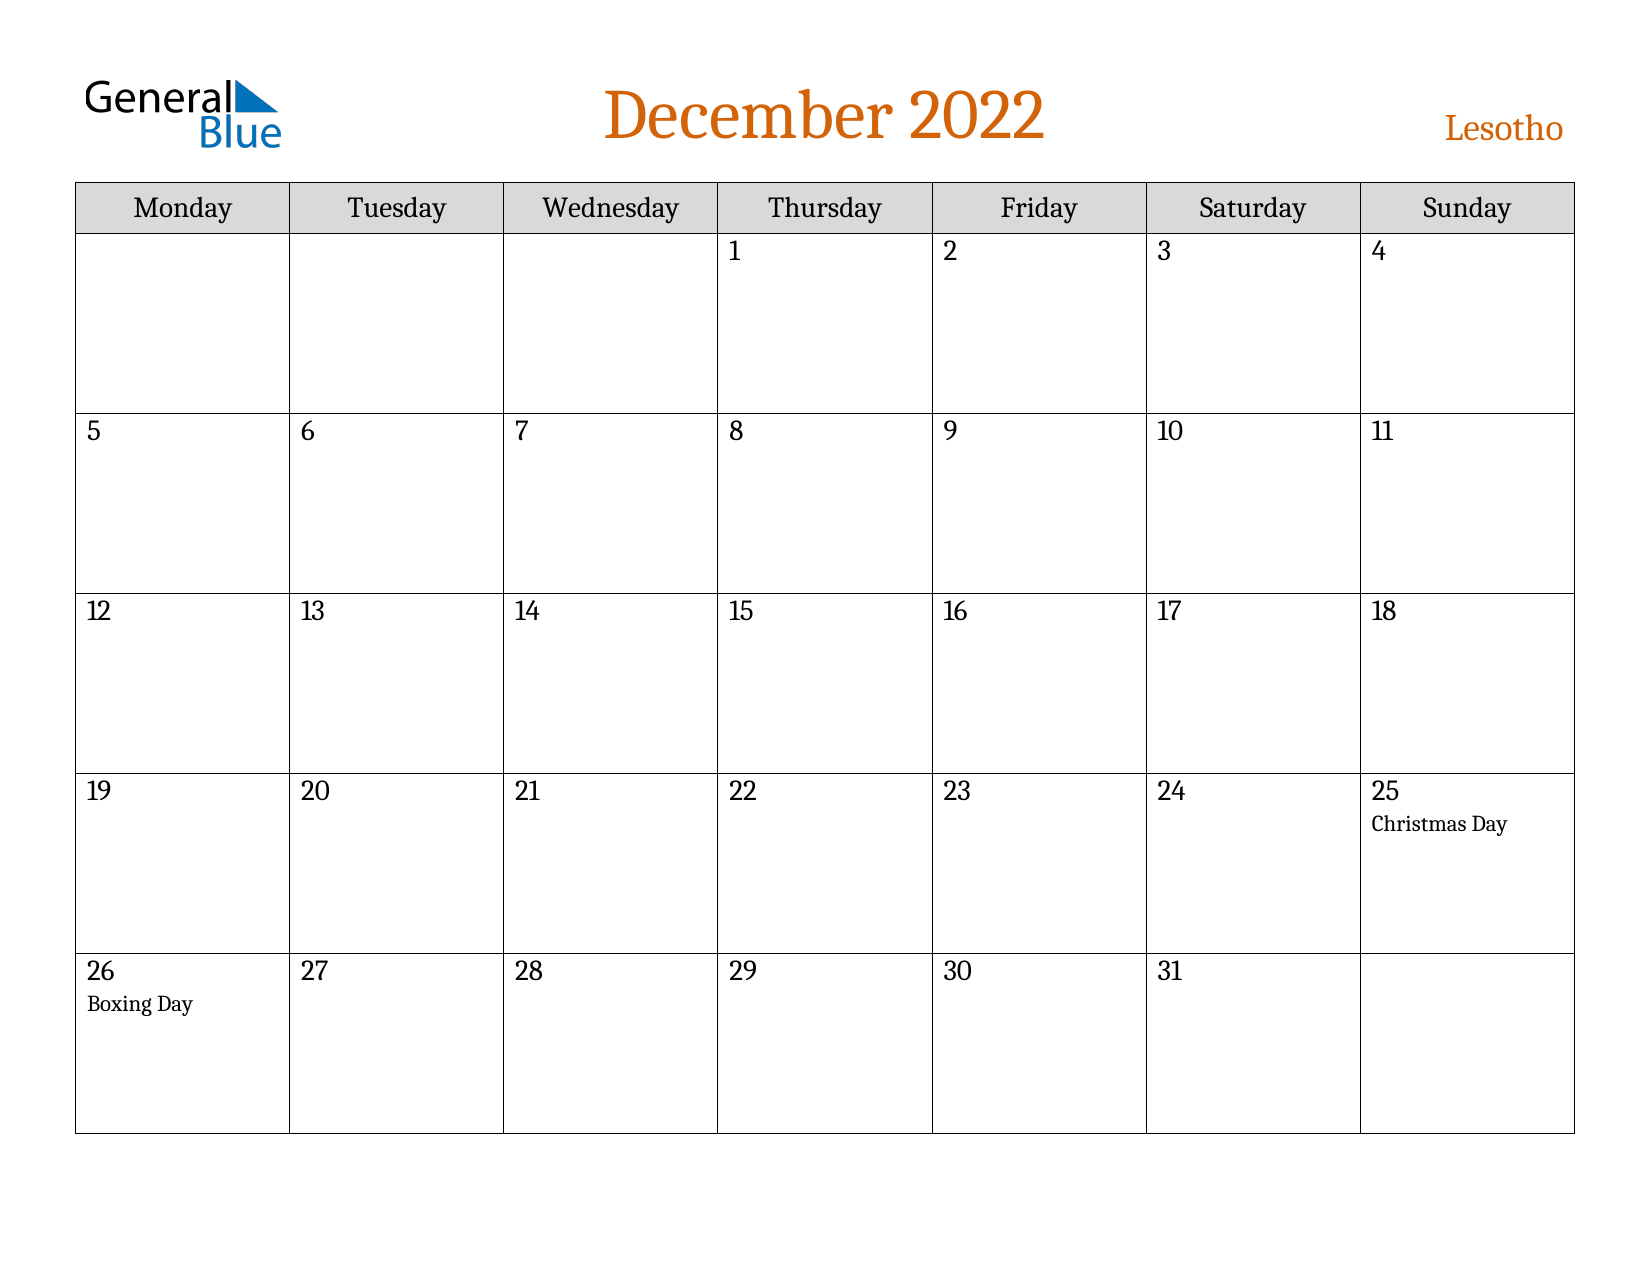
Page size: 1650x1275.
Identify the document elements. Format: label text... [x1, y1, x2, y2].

table_cell [1147, 990, 1360, 1133]
table_cell 14 [504, 594, 717, 630]
table_cell 30 [933, 954, 1146, 990]
table_cell [504, 630, 717, 773]
table_cell Tuesday [290, 183, 503, 233]
table_cell [718, 450, 932, 593]
table_cell Sunday [1361, 183, 1574, 233]
table_cell Boxing Day [76, 990, 289, 1133]
table_cell [504, 234, 717, 270]
picture [86, 80, 281, 148]
table_cell 10 [1147, 414, 1360, 450]
table_cell 8 [718, 414, 932, 450]
table_cell [290, 270, 503, 413]
table_cell Christmas Day [1361, 810, 1574, 953]
table_cell Friday [933, 183, 1146, 233]
table_cell 1 [718, 234, 932, 270]
table_cell [1361, 270, 1574, 413]
table_cell 31 [1147, 954, 1360, 990]
table_cell [933, 270, 1146, 413]
table_cell [504, 450, 717, 593]
table_cell [504, 990, 717, 1133]
table_cell Thursday [718, 183, 932, 233]
table_cell [1147, 270, 1360, 413]
table_cell [718, 270, 932, 413]
table_cell Monday [76, 183, 289, 233]
table_cell [718, 990, 932, 1133]
table_header Lesotho [1146, 75, 1574, 182]
table_cell [76, 270, 289, 413]
table_cell [76, 450, 289, 593]
table_cell 13 [290, 594, 503, 630]
table_cell [1147, 450, 1360, 593]
table_cell 4 [1361, 234, 1574, 270]
table_cell [1147, 630, 1360, 773]
table_header December 2022 [504, 75, 1146, 182]
table_cell 21 [504, 774, 717, 810]
table_cell 12 [76, 594, 289, 630]
table_cell [1361, 630, 1574, 773]
table_cell [504, 810, 717, 953]
table_cell 18 [1361, 594, 1574, 630]
table_cell [290, 234, 503, 270]
table_cell 29 [718, 954, 932, 990]
table_cell [1147, 810, 1360, 953]
table_header [76, 75, 503, 182]
table_cell [290, 450, 503, 593]
table_cell [290, 630, 503, 773]
table_cell 2 [933, 234, 1146, 270]
table_cell [76, 810, 289, 953]
table_cell [1361, 450, 1574, 593]
table_cell 5 [76, 414, 289, 450]
table_cell 9 [933, 414, 1146, 450]
table_cell 28 [504, 954, 717, 990]
table_cell 16 [933, 594, 1146, 630]
table_cell 7 [504, 414, 717, 450]
table_cell 6 [290, 414, 503, 450]
table_cell Wednesday [504, 183, 717, 233]
table_cell [1361, 990, 1574, 1133]
table_cell [1361, 954, 1574, 990]
table_cell 15 [718, 594, 932, 630]
table_cell Saturday [1147, 183, 1360, 233]
table_cell 23 [933, 774, 1146, 810]
table_cell 27 [290, 954, 503, 990]
table_cell [933, 810, 1146, 953]
table_cell [290, 990, 503, 1133]
table_cell [933, 630, 1146, 773]
table_cell 26 [76, 954, 289, 990]
table_cell 24 [1147, 774, 1360, 810]
table_cell [76, 630, 289, 773]
table_cell [290, 810, 503, 953]
table_cell [718, 810, 932, 953]
table_cell [933, 990, 1146, 1133]
table_cell 19 [76, 774, 289, 810]
table_cell [504, 270, 717, 413]
table_cell 3 [1147, 234, 1360, 270]
table_cell [76, 234, 289, 270]
table_cell [933, 450, 1146, 593]
table_cell 11 [1361, 414, 1574, 450]
table_cell 25 [1361, 774, 1574, 810]
table_cell 17 [1147, 594, 1360, 630]
table_cell 22 [718, 774, 932, 810]
table_cell [718, 630, 932, 773]
table_cell 20 [290, 774, 503, 810]
